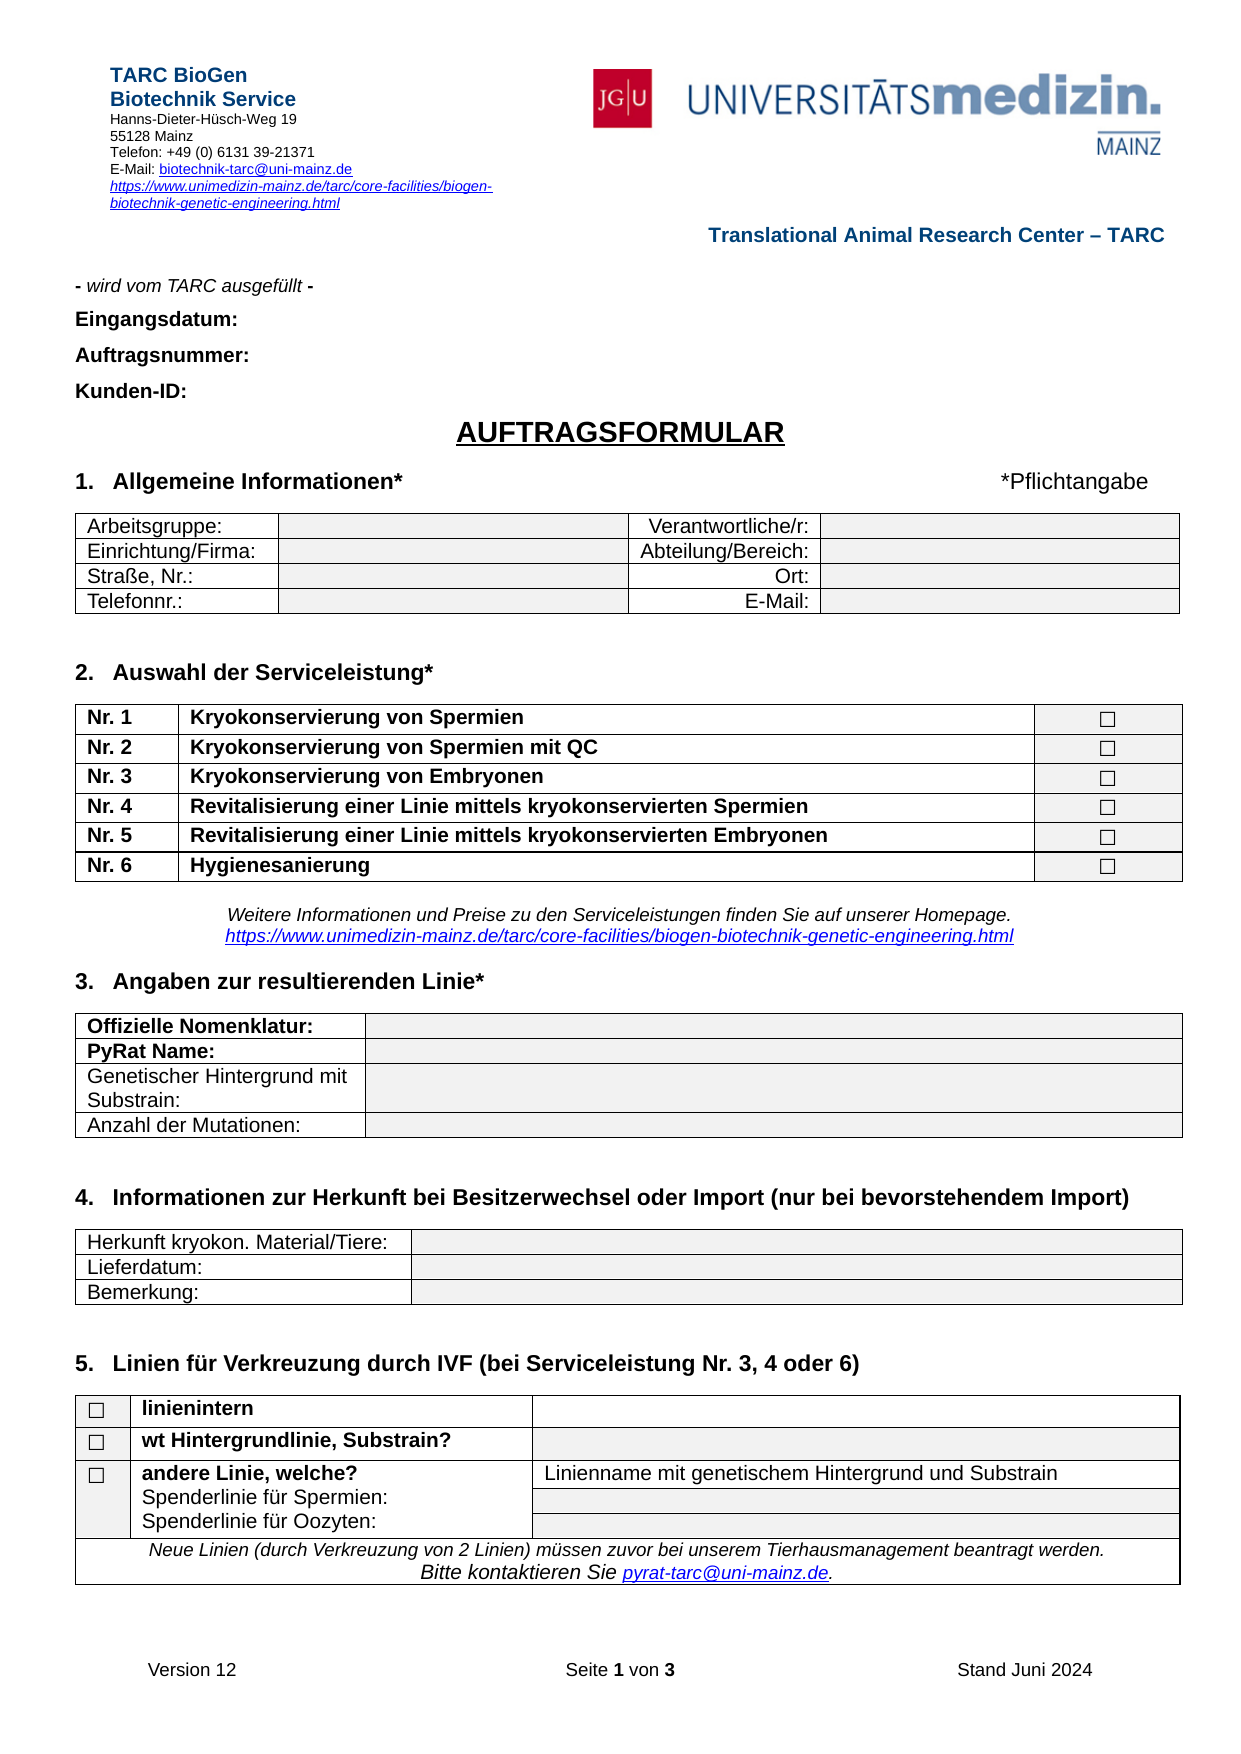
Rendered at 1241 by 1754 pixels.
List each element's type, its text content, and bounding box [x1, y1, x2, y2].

table_header [76, 1396, 130, 1427]
table_header [533, 1396, 1179, 1427]
table_cell [366, 1113, 1182, 1137]
table_cell Ort: [629, 564, 820, 588]
table_header Kryokonservierung von Spermien [179, 705, 1034, 733]
table_cell Abteilung/Bereich: [629, 539, 820, 563]
list Angaben zur resultierenden Linie* [75, 968, 1165, 994]
table_cell [279, 589, 628, 613]
list Auswahl der Serviceleistung* [75, 659, 1165, 685]
table_cell Nr. 4 [76, 794, 178, 822]
table_cell [821, 564, 1179, 588]
text Kunden-ID: [75, 379, 1165, 403]
table_header [412, 1230, 1182, 1253]
table_cell [1035, 764, 1182, 792]
table_cell andere Linie, welche? Spenderlinie für Spermien: Spenderlinie für Oozyten: [131, 1461, 532, 1537]
text Eingangsdatum: [75, 307, 1165, 331]
table_cell Revitalisierung einer Linie mittels kryokonservierten Embryonen [179, 823, 1034, 851]
table_header Arbeitsgruppe: [76, 514, 278, 538]
table_header [1035, 705, 1182, 733]
table_cell Linienname mit genetischem Hintergrund und Substrain [533, 1461, 1179, 1487]
table_header Offizielle Nomenklatur: [76, 1014, 365, 1038]
text https://www.unimedizin-mainz.de/tarc/core-facilities/biogen-biotechnik-genetic-engineering.html [75, 925, 1165, 947]
table_cell [76, 1428, 130, 1460]
table_cell [821, 589, 1179, 613]
text Auftragsnummer: [75, 343, 1165, 367]
table_cell [821, 539, 1179, 563]
list Linien für Verkreuzung durch IVF (bei Serviceleistung Nr. 3, 4 oder 6) [75, 1350, 1165, 1376]
table_cell [533, 1489, 1179, 1512]
table_cell Telefonnr.: [76, 589, 278, 613]
table_cell Bemerkung: [76, 1280, 411, 1303]
table_cell [1035, 794, 1182, 822]
text Weitere Informationen und Preise zu den Serviceleistungen finden Sie auf unserer Homepage. [75, 903, 1165, 925]
table_cell [533, 1514, 1179, 1537]
table_cell wt Hintergrundlinie, Substrain? [131, 1428, 532, 1460]
picture [593, 69, 1161, 155]
table_cell [412, 1280, 1182, 1303]
table_cell Nr. 5 [76, 823, 178, 851]
table_header linienintern [131, 1396, 532, 1427]
table_cell [279, 564, 628, 588]
table_cell [1035, 735, 1182, 763]
text AUFTRAGSFORMULAR [75, 415, 1165, 448]
table_cell Kryokonservierung von Embryonen [179, 764, 1034, 792]
table_cell [1035, 823, 1182, 851]
table_cell [76, 1461, 130, 1537]
table_cell Nr. 2 [76, 735, 178, 763]
table_cell Genetischer Hintergrund mit Substrain: [76, 1064, 365, 1112]
table_cell Kryokonservierung von Spermien mit QC [179, 735, 1034, 763]
table_header Verantwortliche/r: [629, 514, 820, 538]
table_header Herkunft kryokon. Material/Tiere: [76, 1230, 411, 1253]
table_cell [1035, 853, 1182, 881]
list Informationen zur Herkunft bei Besitzerwechsel oder Import (nur bei bevorstehendem Import) [75, 1183, 1165, 1210]
table_cell E-Mail: [629, 589, 820, 613]
table_cell [366, 1064, 1182, 1112]
text - wird vom TARC ausgefüllt - [75, 275, 1165, 296]
table_header [279, 514, 628, 538]
table_cell Anzahl der Mutationen: [76, 1113, 365, 1137]
table_cell [366, 1039, 1182, 1063]
table_cell Hygienesanierung [179, 853, 1034, 881]
table_cell Nr. 3 [76, 764, 178, 792]
table_cell [412, 1255, 1182, 1278]
table_header [821, 514, 1179, 538]
table_cell [533, 1428, 1179, 1460]
table_cell Revitalisierung einer Linie mittels kryokonservierten Spermien [179, 794, 1034, 822]
table_cell Lieferdatum: [76, 1255, 411, 1278]
table_cell [279, 539, 628, 563]
table_header Nr. 1 [76, 705, 178, 733]
table_cell Nr. 6 [76, 853, 178, 881]
list Allgemeine Informationen* *Pflichtangabe [75, 468, 1165, 494]
table_cell Neue Linien (durch Verkreuzung von 2 Linien) müssen zuvor bei unserem Tierhausmanagement beantragt werden. Bitte kontaktieren Sie pyrat-tarc@uni-mainz.de. [76, 1539, 1179, 1584]
table_cell Einrichtung/Firma: [76, 539, 278, 563]
table_header [366, 1014, 1182, 1038]
table_cell PyRat Name: [76, 1039, 365, 1063]
table_cell Straße, Nr.: [76, 564, 278, 588]
